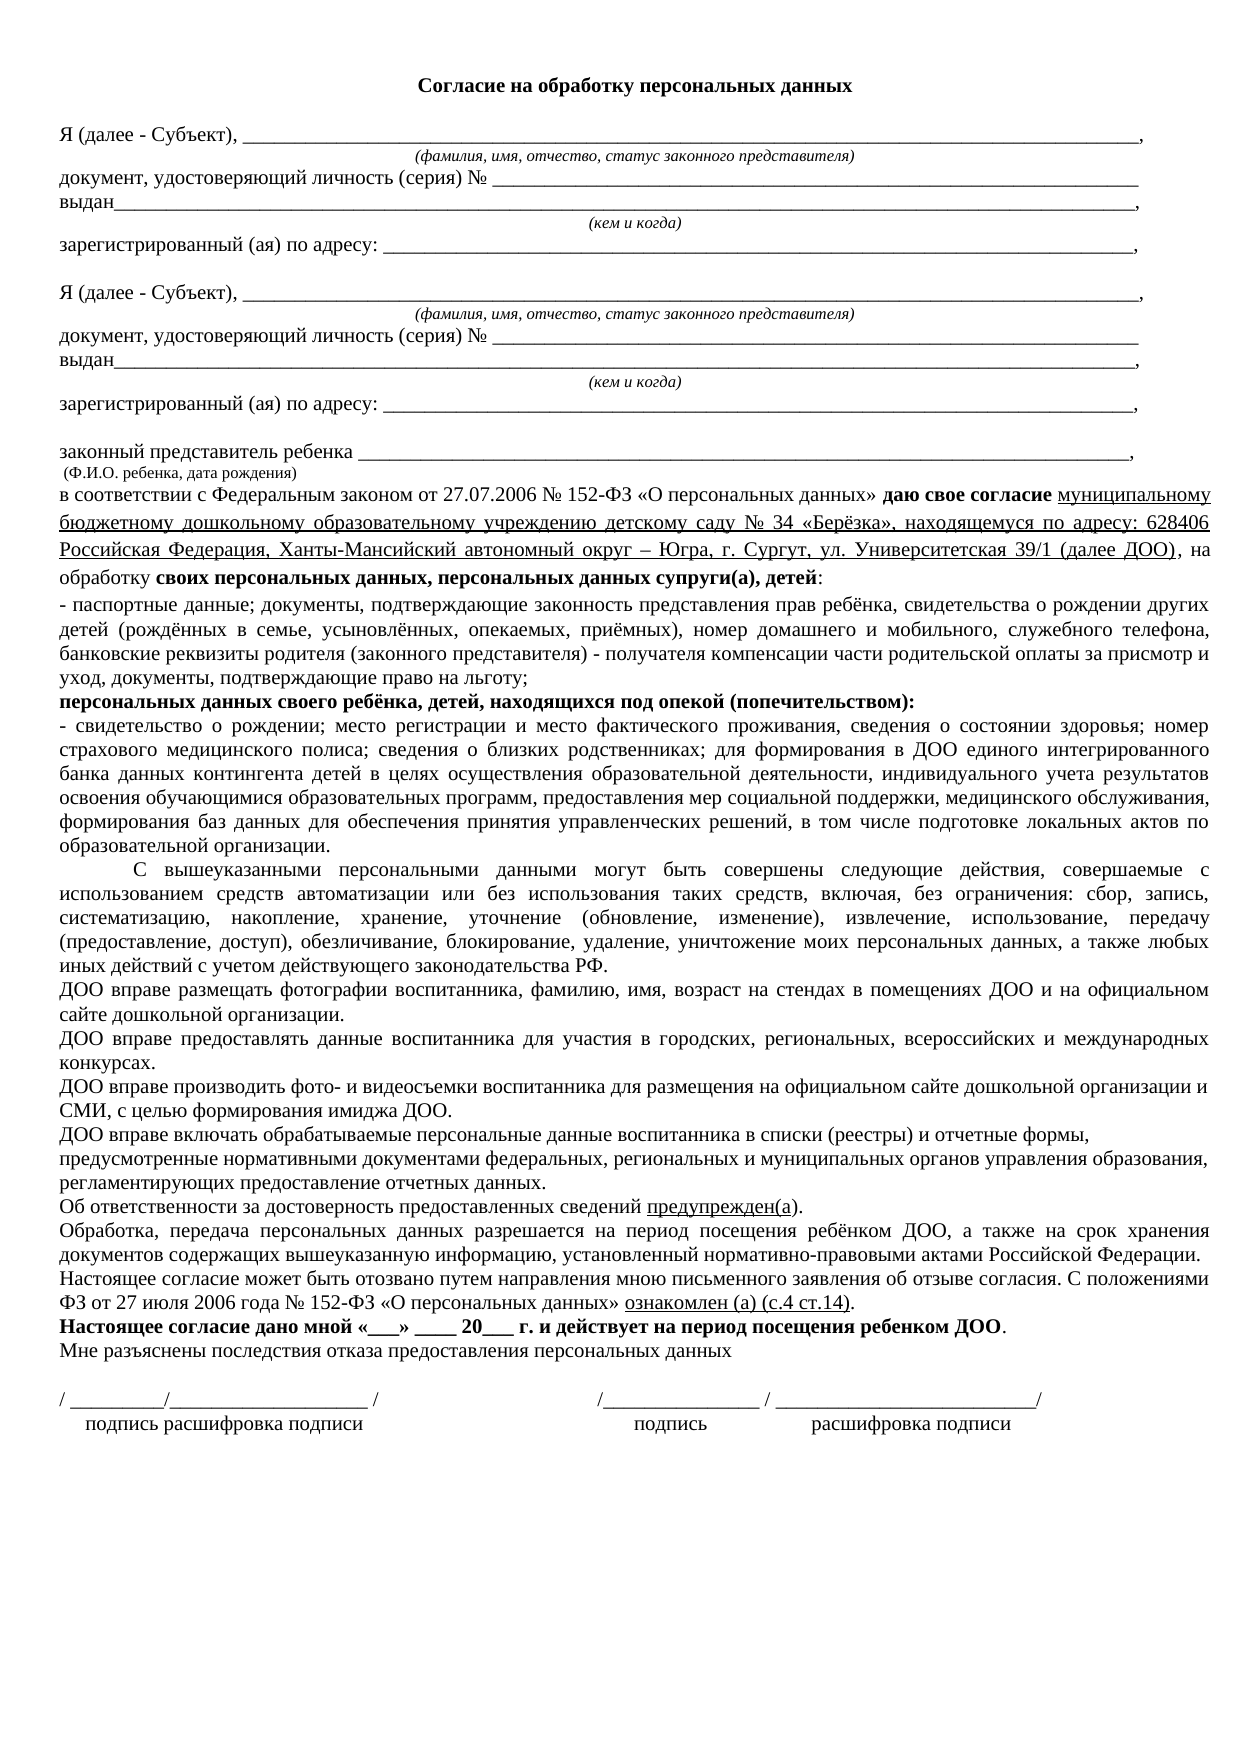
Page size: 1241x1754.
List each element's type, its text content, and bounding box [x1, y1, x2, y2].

text Я (далее - Субъект), ______________________________________________________________________________________, [59, 280, 1211, 304]
text законный представитель ребенка __________________________________________________________________________, [59, 439, 1211, 463]
text выдан__________________________________________________________________________________________________, [59, 189, 1211, 213]
text в соответствии с Федеральным законом от 27.07.2006 № 152-ФЗ «О персональных данных» даю свое согласие муниципальному бюджетному дошкольному образовательному учреждению детскому саду № 34 «Берёзка», находящемуся по адресу: 628406 Российская Федерация, Ханты-Мансийский автономный округ – Югра, г. Сургут, ул. Университетская 39/1 (далее ДОО), на обработку своих персональных данных, персональных данных супруги(а), детей: [59, 482, 1211, 589]
text выдан__________________________________________________________________________________________________, [59, 347, 1211, 371]
text документ, удостоверяющий личность (серия) № ______________________________________________________________ [59, 165, 1211, 189]
text - паспортные данные; документы, подтверждающие законность представления прав ребёнка, свидетельства о рождении других детей (рождённых в семье, усыновлённых, опекаемых, приёмных), номер домашнего и мобильного, служебного телефона, банковские реквизиты родителя (законного представителя) - получателя компенсации части родительской оплаты за присмотр и уход, документы, подтверждающие право на льготу; [59, 592, 1211, 689]
text (Ф.И.О. ребенка, дата рождения) [59, 463, 1211, 482]
text Согласие на обработку персональных данных [59, 73, 1211, 97]
text ДОО вправе предоставлять данные воспитанника для участия в городских, региональных, всероссийских и международных конкурсах. [59, 1026, 1211, 1074]
text зарегистрированный (ая) по адресу: ________________________________________________________________________, [59, 391, 1211, 415]
text документ, удостоверяющий личность (серия) № ______________________________________________________________ [59, 323, 1211, 347]
text (кем и когда) [59, 371, 1211, 391]
text ДОО вправе размещать фотографии воспитанника, фамилию, имя, возраст на стендах в помещениях ДОО и на официальном сайте дошкольной организации. [59, 977, 1211, 1026]
text ДОО вправе включать обрабатываемые персональные данные воспитанника в списки (реестры) и отчетные формы, предусмотренные нормативными документами федеральных, региональных и муниципальных органов управления образования, регламентирующих предоставление отчетных данных. [59, 1122, 1211, 1194]
text С вышеуказанными персональными данными могут быть совершены следующие действия, совершаемые с использованием средств автоматизации или без использования таких средств, включая, без ограничения: сбор, запись, систематизацию, накопление, хранение, уточнение (обновление, изменение), извлечение, использование, передачу (предоставление, доступ), обезличивание, блокирование, удаление, уничтожение моих персональных данных, а также любых иных действий с учетом действующего законодательства РФ. [59, 857, 1211, 977]
text (фамилия, имя, отчество, статус законного представителя) [59, 146, 1211, 165]
text Мне разъяснены последствия отказа предоставления персональных данных [59, 1338, 1211, 1362]
text зарегистрированный (ая) по адресу: ________________________________________________________________________, [59, 232, 1211, 256]
text / _________/___________________ / /_______________ / _________________________/ [59, 1386, 1211, 1411]
text подпись расшифровка подписи подпись расшифровка подписи [59, 1411, 1211, 1434]
text Обработка, передача персональных данных разрешается на период посещения ребёнком ДОО, а также на срок хранения документов содержащих вышеуказанную информацию, установленный нормативно-правовыми актами Российской Федерации. [59, 1218, 1211, 1266]
text Об ответственности за достоверность предоставленных сведений предупрежден(а). [59, 1194, 1211, 1218]
text (фамилия, имя, отчество, статус законного представителя) [59, 304, 1211, 323]
text (кем и когда) [59, 213, 1211, 232]
text Я (далее - Субъект), ______________________________________________________________________________________, [59, 121, 1211, 146]
text - свидетельство о рождении; место регистрации и место фактического проживания, сведения о состоянии здоровья; номер страхового медицинского полиса; сведения о близких родственниках; для формирования в ДОО единого интегрированного банка данных контингента детей в целях осуществления образовательной деятельности, индивидуального учета результатов освоения обучающимися образовательных программ, предоставления мер социальной поддержки, медицинского обслуживания, формирования баз данных для обеспечения принятия управленческих решений, в том числе подготовке локальных актов по образовательной организации. [59, 713, 1211, 857]
text Настоящее согласие может быть отозвано путем направления мною письменного заявления об отзыве согласия. С положениями ФЗ от 27 июля 2006 года № 152-ФЗ «О персональных данных» ознакомлен (а) (с.4 ст.14). [59, 1266, 1211, 1314]
text персональных данных своего ребёнка, детей, находящихся под опекой (попечительством): [59, 689, 1211, 713]
text ДОО вправе производить фото- и видеосъемки воспитанника для размещения на официальном сайте дошкольной организации и СМИ, с целью формирования имиджа ДОО. [59, 1074, 1211, 1122]
text Настоящее согласие дано мной «___» ____ 20___ г. и действует на период посещения ребенком ДОО. [59, 1314, 1211, 1338]
